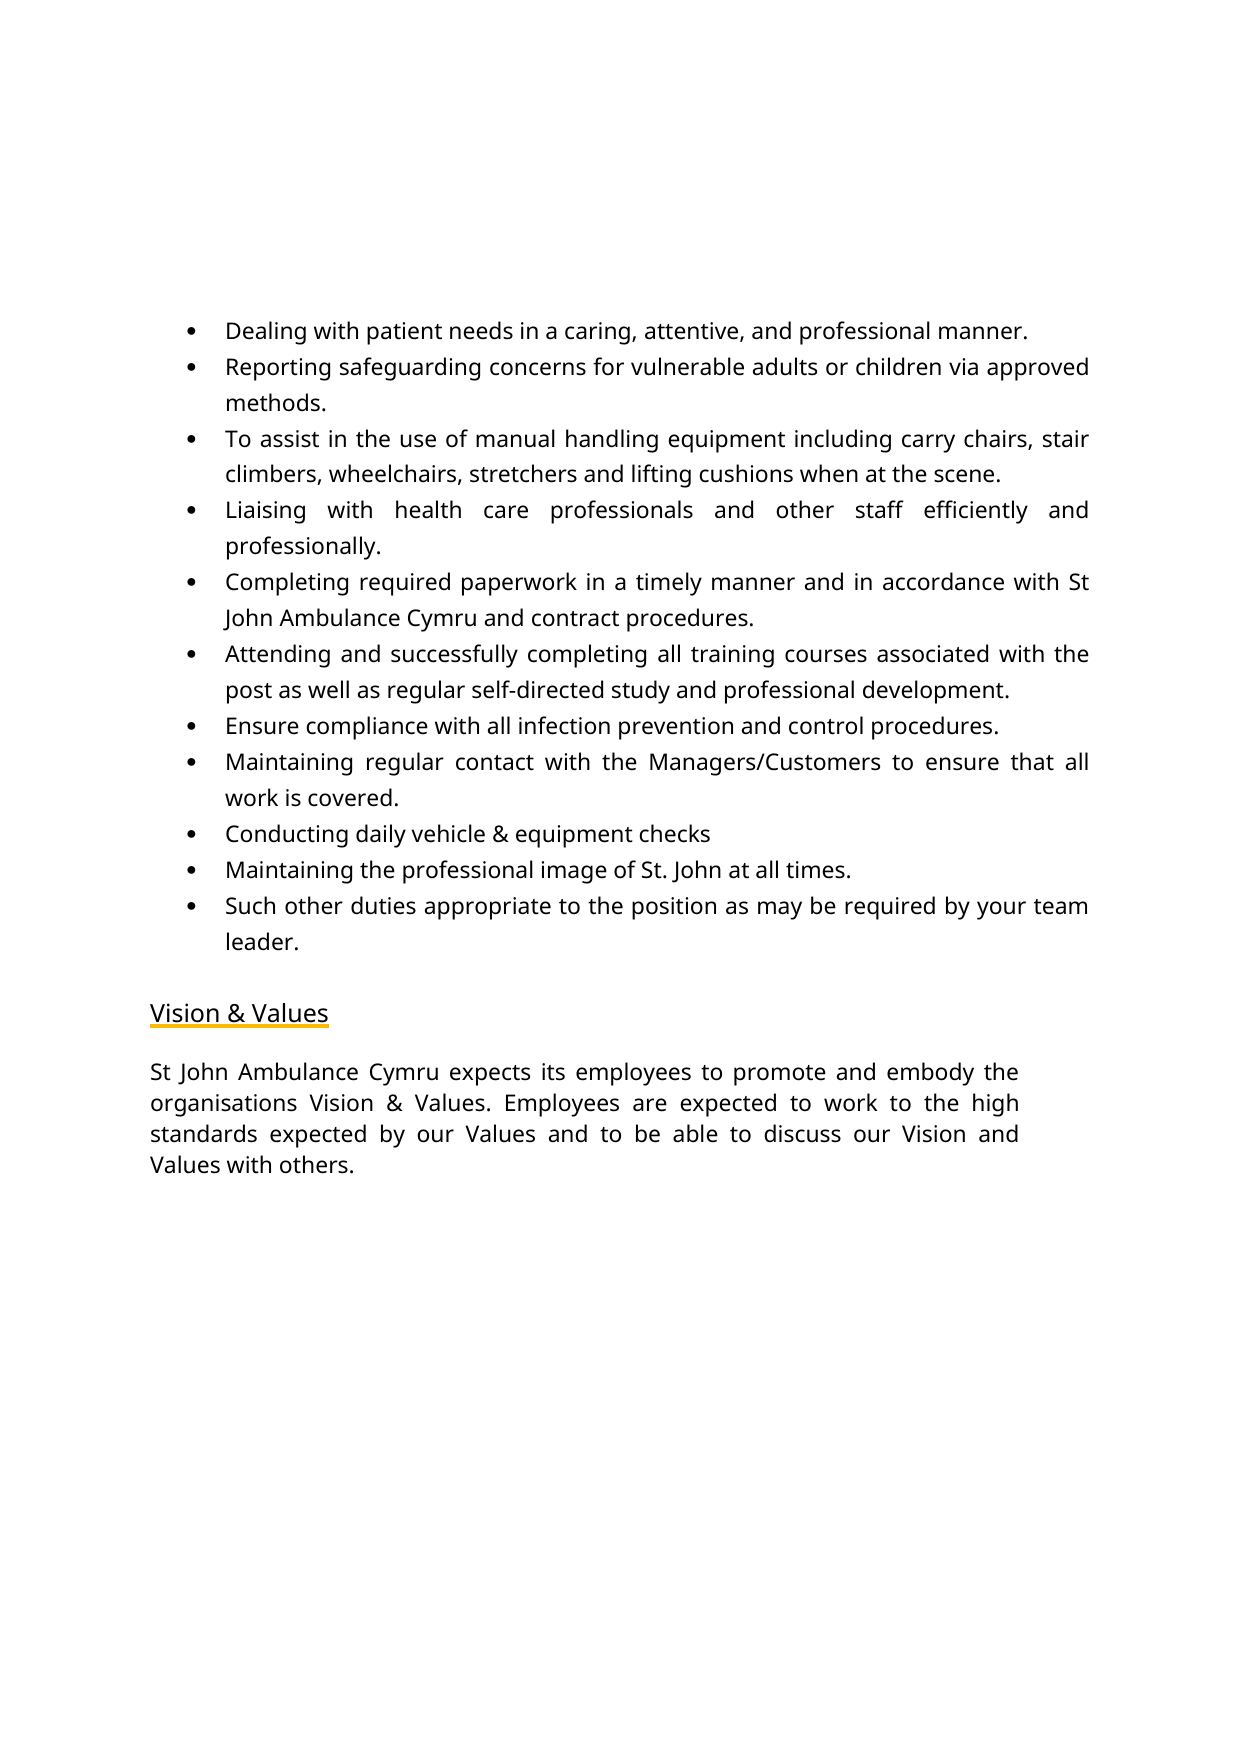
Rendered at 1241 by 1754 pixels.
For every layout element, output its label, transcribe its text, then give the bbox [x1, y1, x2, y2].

list Ensure compliance with all infection prevention and control procedures. [187, 710, 1090, 741]
list Such other duties appropriate to the position as may be required by your team leader. [187, 890, 1090, 957]
list Attending and successfully completing all training courses associated with the post as well as regular self-directed study and professional development. [187, 638, 1090, 705]
list Liaising with health care professionals and other staff efficiently and professionally. [187, 494, 1090, 562]
list Dealing with patient needs in a caring, attentive, and professional manner. [187, 315, 1090, 346]
list Completing required paperwork in a timely manner and in accordance with St John Ambulance Cymru and contract procedures. [187, 566, 1090, 633]
list Conducting daily vehicle & equipment checks [187, 818, 1090, 849]
list Maintaining the professional image of St. John at all times. [187, 854, 1090, 885]
text Vision & Values [150, 996, 1090, 1030]
list Reporting safeguarding concerns for vulnerable adults or children via approved methods. [187, 351, 1090, 418]
text St John Ambulance Cymru expects its employees to promote and embody the organisations Vision & Values. Employees are expected to work to the high standards expected by our Values and to be able to discuss our Vision and Values with others. [150, 1056, 1021, 1181]
list Maintaining regular contact with the Managers/Customers to ensure that all work is covered. [187, 746, 1090, 813]
list To assist in the use of manual handling equipment including carry chairs, stair climbers, wheelchairs, stretchers and lifting cushions when at the scene. [187, 422, 1090, 490]
